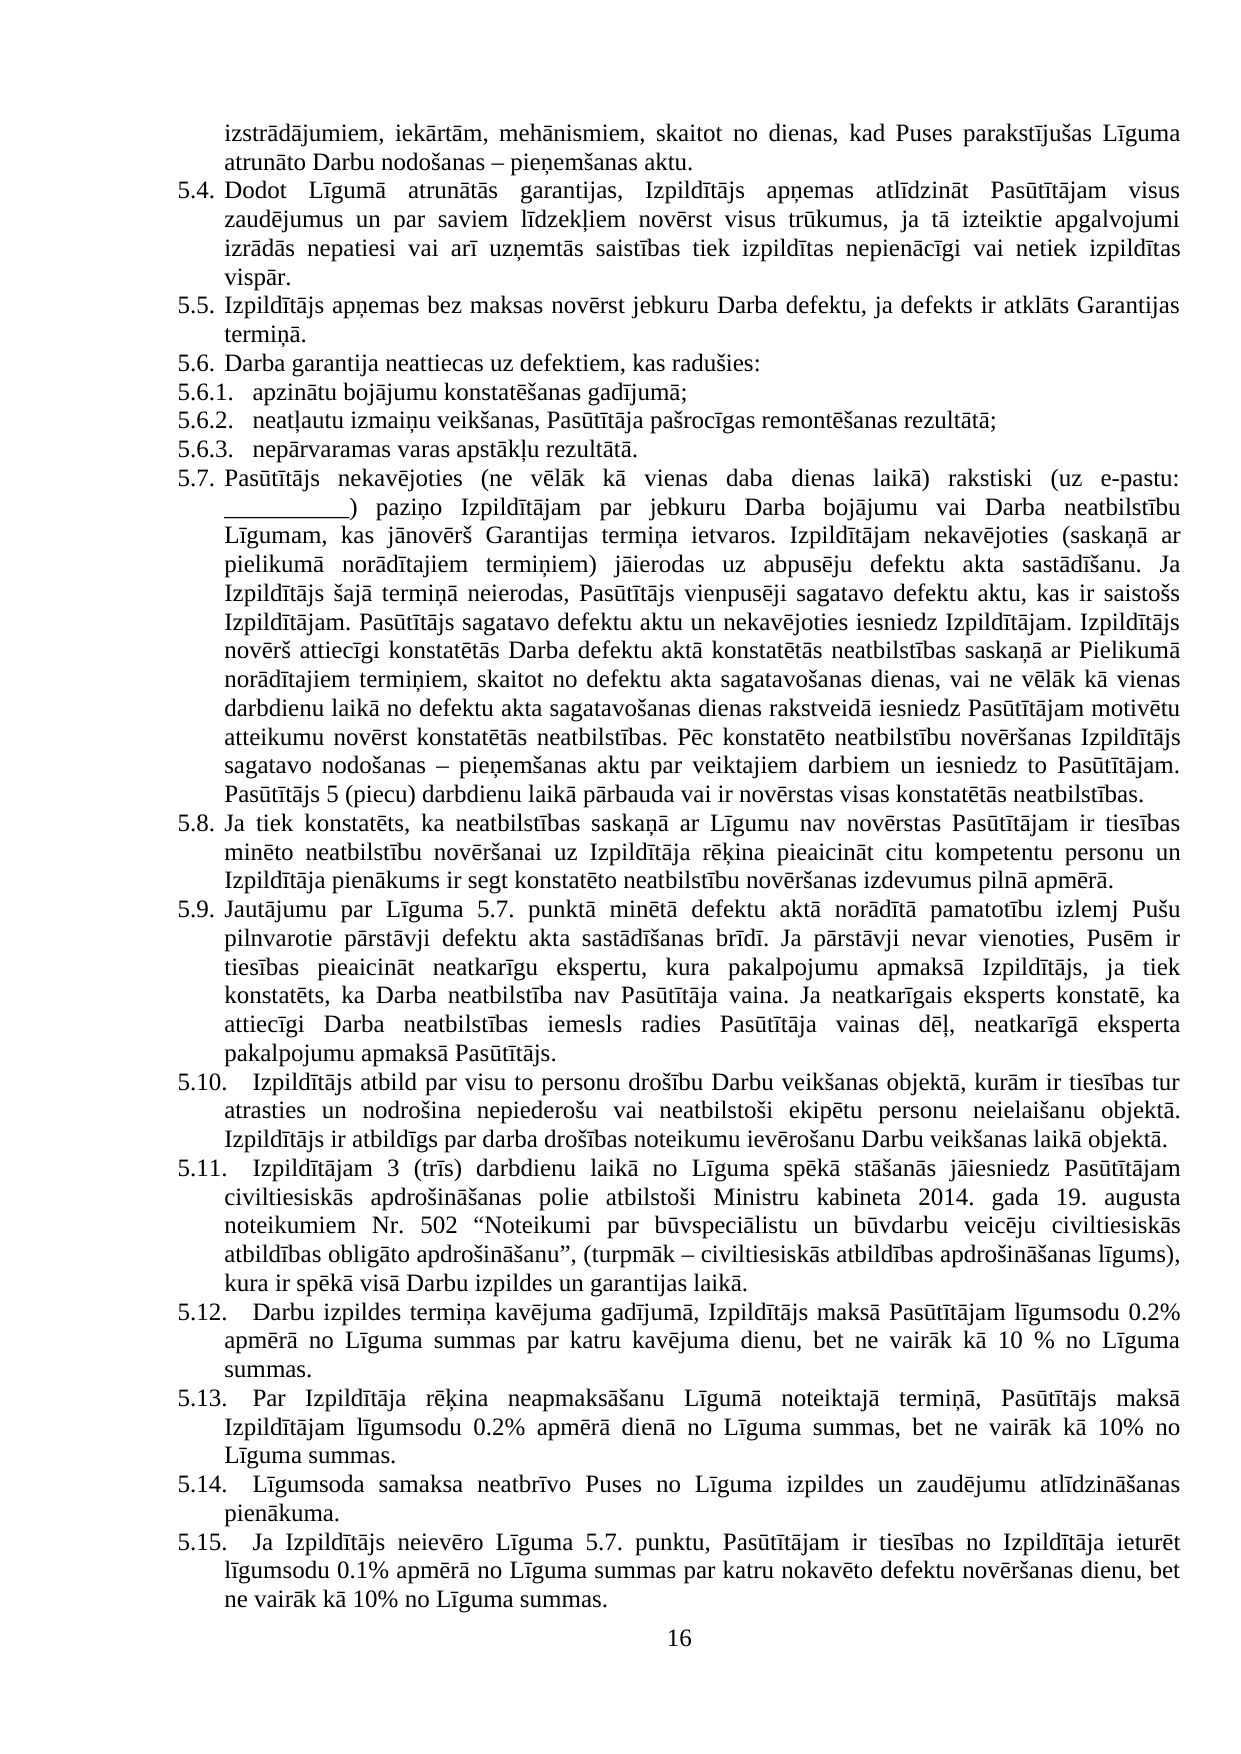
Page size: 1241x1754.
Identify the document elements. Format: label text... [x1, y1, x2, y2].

list Ja tiek konstatēts, ka neatbilstības saskaņā ar Līgumu nav novērstas Pasūtītājam ir tiesības minēto neatbilstību novēršanai uz Izpildītāja rēķina pieaicināt citu kompetentu personu un Izpildītāja pienākums ir segt konstatēto neatbilstību novēršanas izdevumus pilnā apmērā. [177, 808, 1181, 894]
list Darbu izpildes termiņa kavējuma gadījumā, Izpildītājs maksā Pasūtītājam līgumsodu 0.2% apmērā no Līguma summas par katru kavējuma dienu, bet ne vairāk kā 10 % no Līguma summas. [177, 1297, 1181, 1383]
list Par Izpildītāja rēķina neapmaksāšanu Līgumā noteiktajā termiņā, Pasūtītājs maksā Izpildītājam līgumsodu 0.2% apmērā dienā no Līguma summas, bet ne vairāk kā 10% no Līguma summas. [177, 1383, 1181, 1469]
list apzinātu bojājumu konstatēšanas gadījumā; [177, 377, 1181, 406]
list Ja Izpildītājs neievēro Līguma 5.7. punktu, Pasūtītājam ir tiesības no Izpildītāja ieturēt līgumsodu 0.1% apmērā no Līguma summas par katru nokavēto defektu novēršanas dienu, bet ne vairāk kā 10% no Līguma summas. [177, 1527, 1181, 1613]
list Izpildītājs apņemas bez maksas novērst jebkuru Darba defektu, ja defekts ir atklāts Garantijas termiņā. [177, 291, 1181, 348]
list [177, 118, 1181, 176]
list neatļautu izmaiņu veikšanas, Pasūtītāja pašrocīgas remontēšanas rezultātā; [177, 406, 1181, 434]
list Izpildītājs atbild par visu to personu drošību Darbu veikšanas objektā, kurām ir tiesības tur atrasties un nodrošina nepiederošu vai neatbilstoši ekipētu personu neielaišanu objektā. Izpildītājs ir atbildīgs par darba drošības noteikumu ievērošanu Darbu veikšanas laikā objektā. [177, 1067, 1181, 1153]
list Pasūtītājs nekavējoties (ne vēlāk kā vienas daba dienas laikā) rakstiski (uz e-pastu: __________) paziņo Izpildītājam par jebkuru Darba bojājumu vai Darba neatbilstību Līgumam, kas jānovērš Garantijas termiņa ietvaros. Izpildītājam nekavējoties (saskaņā ar pielikumā norādītajiem termiņiem) jāierodas uz abpusēju defektu akta sastādīšanu. Ja Izpildītājs šajā termiņā neierodas, Pasūtītājs vienpusēji sagatavo defektu aktu, kas ir saistošs Izpildītājam. Pasūtītājs sagatavo defektu aktu un nekavējoties iesniedz Izpildītājam. Izpildītājs novērš attiecīgi konstatētās Darba defektu aktā konstatētās neatbilstības saskaņā ar Pielikumā norādītajiem termiņiem, skaitot no defektu akta sagatavošanas dienas, vai ne vēlāk kā vienas darbdienu laikā no defektu akta sagatavošanas dienas rakstveidā iesniedz Pasūtītājam motivētu atteikumu novērst konstatētās neatbilstības. Pēc konstatēto neatbilstību novēršanas Izpildītājs sagatavo nodošanas – pieņemšanas aktu par veiktajiem darbiem un iesniedz to Pasūtītājam. Pasūtītājs 5 (piecu) darbdienu laikā pārbauda vai ir novērstas visas konstatētās neatbilstības. [177, 463, 1181, 808]
list Dodot Līgumā atrunātās garantijas, Izpildītājs apņemas atlīdzināt Pasūtītājam visus zaudējumus un par saviem līdzekļiem novērst visus trūkumus, ja tā izteiktie apgalvojumi izrādās nepatiesi vai arī uzņemtās saistības tiek izpildītas nepienācīgi vai netiek izpildītas vispār. [177, 176, 1181, 291]
list Jautājumu par Līguma 5.7. punktā minētā defektu aktā norādītā pamatotību izlemj Pušu pilnvarotie pārstāvji defektu akta sastādīšanas brīdī. Ja pārstāvji nevar vienoties, Pusēm ir tiesības pieaicināt neatkarīgu ekspertu, kura pakalpojumu apmaksā Izpildītājs, ja tiek konstatēts, ka Darba neatbilstība nav Pasūtītāja vaina. Ja neatkarīgais eksperts konstatē, ka attiecīgi Darba neatbilstības iemesls radies Pasūtītāja vainas dēļ, neatkarīgā eksperta pakalpojumu apmaksā Pasūtītājs. [177, 894, 1181, 1067]
list Darba garantija neattiecas uz defektiem, kas radušies: [177, 348, 1181, 377]
list Izpildītājam 3 (trīs) darbdienu laikā no Līguma spēkā stāšanās jāiesniedz Pasūtītājam civiltiesiskās apdrošināšanas polie atbilstoši Ministru kabineta 2014. gada 19. augusta noteikumiem Nr. 502 “Noteikumi par būvspeciālistu un būvdarbu veicēju civiltiesiskās atbildības obligāto apdrošināšanu”, (turpmāk – civiltiesiskās atbildības apdrošināšanas līgums), kura ir spēkā visā Darbu izpildes un garantijas laikā. [177, 1153, 1181, 1297]
list nepārvaramas varas apstākļu rezultātā. [177, 434, 1181, 463]
list Līgumsoda samaksa neatbrīvo Puses no Līguma izpildes un zaudējumu atlīdzināšanas pienākuma. [177, 1469, 1181, 1527]
